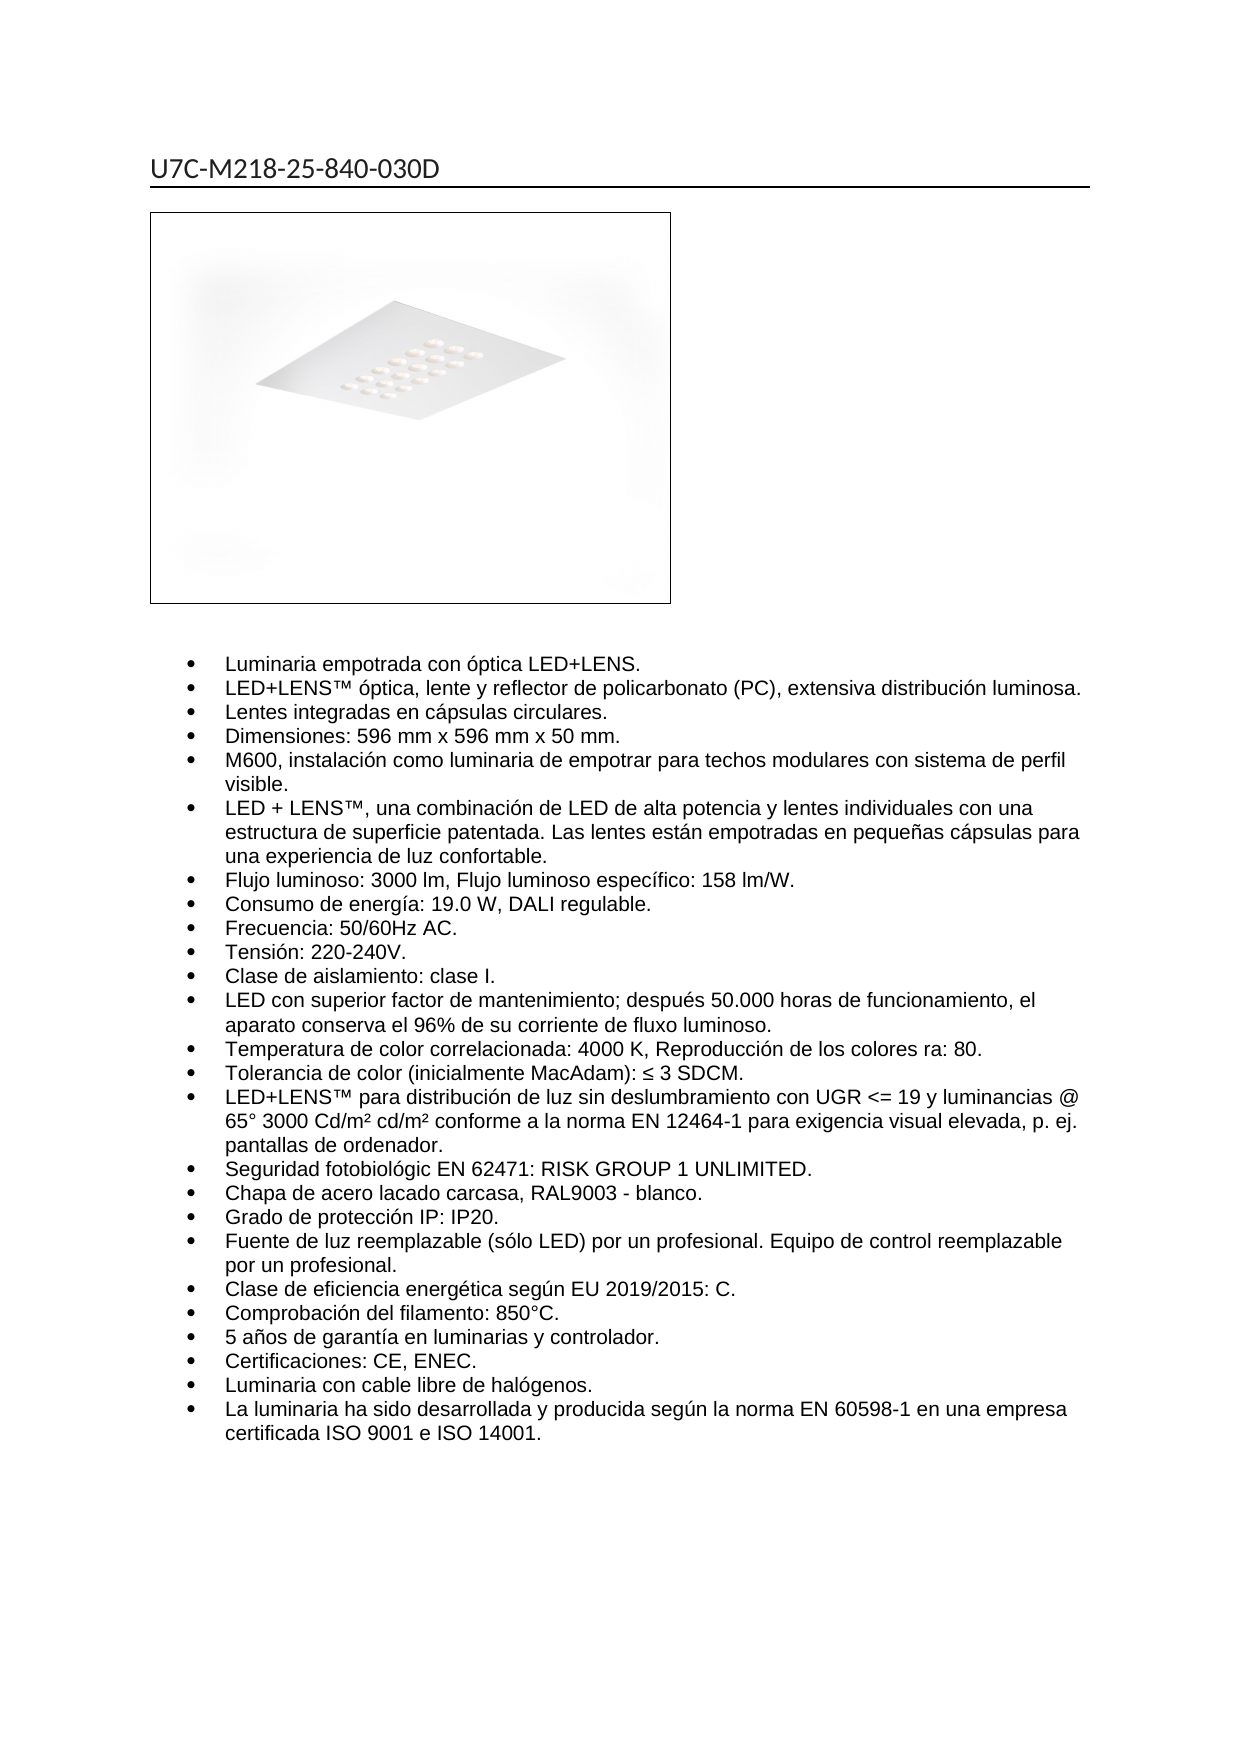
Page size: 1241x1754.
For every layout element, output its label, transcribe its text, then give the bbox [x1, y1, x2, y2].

list Certificaciones: CE, ENEC. [187, 1349, 1090, 1373]
list Tensión: 220-240V. [187, 940, 1090, 964]
picture [151, 213, 670, 603]
list LED con superior factor de mantenimiento; después 50.000 horas de funcionamiento, el aparato conserva el 96% de su corriente de fluxo luminoso. [187, 988, 1090, 1036]
list M600, instalación como luminaria de empotrar para techos modulares con sistema de perfil visible. [187, 748, 1090, 796]
list 5 años de garantía en luminarias y controlador. [187, 1325, 1090, 1349]
list Clase de eficiencia energética según EU 2019/2015: C. [187, 1277, 1090, 1301]
list Flujo luminoso: 3000 lm, Flujo luminoso específico: 158 lm/W. [187, 868, 1090, 892]
list Fuente de luz reemplazable (sólo LED) por un profesional. Equipo de control reemplazable por un profesional. [187, 1229, 1090, 1277]
list Luminaria empotrada con óptica LED+LENS. [187, 652, 1090, 676]
list Comprobación del filamento: 850°C. [187, 1301, 1090, 1325]
list Grado de protección IP: IP20. [187, 1204, 1090, 1229]
list LED+LENS™ para distribución de luz sin deslumbramiento con UGR <= 19 y luminancias @ 65° 3000 Cd/m² cd/m² conforme a la norma EN 12464-1 para exigencia visual elevada, p. ej. pantallas de ordenador. [187, 1084, 1090, 1156]
list Chapa de acero lacado carcasa, RAL9003 - blanco. [187, 1181, 1090, 1204]
list LED+LENS™ óptica, lente y reflector de policarbonato (PC), extensiva distribución luminosa. [187, 676, 1090, 700]
list Dimensiones: 596 mm x 596 mm x 50 mm. [187, 724, 1090, 748]
list Seguridad fotobiológic EN 62471: RISK GROUP 1 UNLIMITED. [187, 1156, 1090, 1181]
text U7C-M218-25-840-030D [150, 150, 1090, 186]
list Clase de aislamiento: clase I. [187, 964, 1090, 988]
list Tolerancia de color (inicialmente MacAdam): ≤ 3 SDCM. [187, 1060, 1090, 1084]
list Consumo de energía: 19.0 W, DALI regulable. [187, 892, 1090, 916]
list Lentes integradas en cápsulas circulares. [187, 700, 1090, 724]
list Frecuencia: 50/60Hz AC. [187, 916, 1090, 940]
list LED + LENS™, una combinación de LED de alta potencia y lentes individuales con una estructura de superficie patentada. Las lentes están empotradas en pequeñas cápsulas para una experiencia de luz confortable. [187, 796, 1090, 868]
list Luminaria con cable libre de halógenos. [187, 1373, 1090, 1397]
list Temperatura de color correlacionada: 4000 K, Reproducción de los colores ra: 80. [187, 1036, 1090, 1060]
list La luminaria ha sido desarrollada y producida según la norma EN 60598-1 en una empresa certificada ISO 9001 e ISO 14001. [187, 1397, 1090, 1445]
